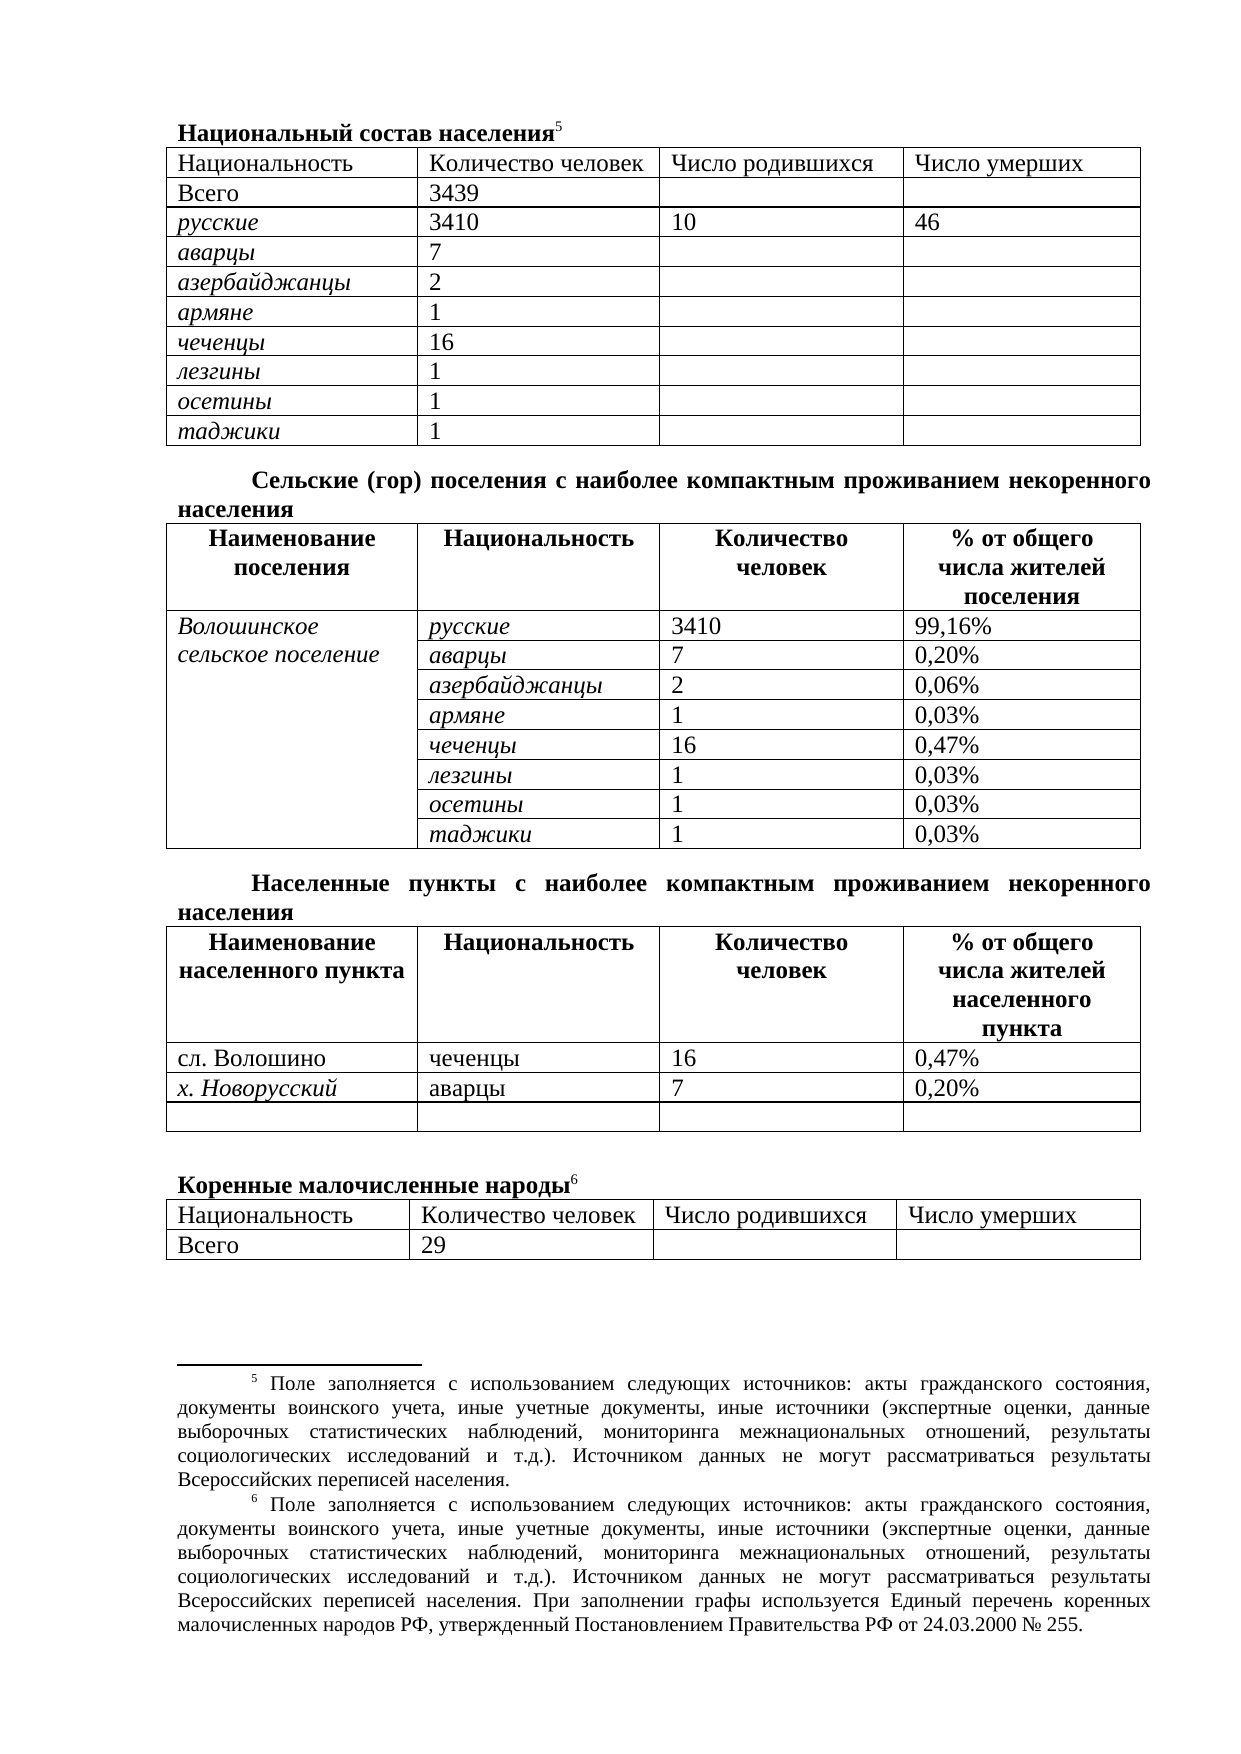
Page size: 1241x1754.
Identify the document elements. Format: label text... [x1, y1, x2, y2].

table_cell русские [418, 611, 659, 639]
table_cell 1 [660, 790, 903, 818]
table_header Число родившихся [660, 148, 903, 177]
table_cell аварцы [418, 1073, 659, 1101]
table_cell 0,47% [904, 1043, 1140, 1072]
table_cell 99,16% [904, 611, 1140, 639]
table_cell лезгины [167, 356, 417, 385]
table_cell 0,03% [904, 790, 1140, 818]
table_header Количество человек [660, 524, 903, 610]
table_cell 3439 [418, 178, 659, 206]
table_header Национальность [418, 524, 659, 610]
table_cell 1 [660, 760, 903, 788]
table_cell [654, 1230, 896, 1259]
table_cell [660, 356, 903, 385]
table_header Национальность [418, 927, 659, 1042]
table_header Национальность [167, 1200, 409, 1229]
table_cell [660, 237, 903, 266]
table_header Количество человек [418, 148, 659, 177]
table_header Число умерших [904, 148, 1140, 177]
table_cell [904, 237, 1140, 266]
text Коренные малочисленные народы [177, 1171, 1152, 1199]
table_cell 10 [660, 208, 903, 236]
table_cell лезгины [418, 760, 659, 788]
table_cell чеченцы [418, 730, 659, 759]
table_cell 0,03% [904, 700, 1140, 729]
table_cell [897, 1230, 1140, 1259]
table_cell [904, 327, 1140, 355]
table_cell [904, 356, 1140, 385]
table_cell 16 [660, 1043, 903, 1072]
table_cell аварцы [418, 641, 659, 669]
table_cell таджики [167, 416, 417, 445]
table_cell [904, 416, 1140, 445]
table_cell [904, 267, 1140, 296]
table_header % от общего числа жителей населенного пункта [904, 927, 1140, 1042]
table_cell осетины [167, 386, 417, 415]
table_cell [660, 327, 903, 355]
table_cell [904, 178, 1140, 206]
table_cell 2 [418, 267, 659, 296]
table_cell [904, 1103, 1140, 1131]
table_cell 3410 [418, 208, 659, 236]
table_cell 16 [660, 730, 903, 759]
table_cell [660, 297, 903, 326]
table_cell 1 [660, 819, 903, 848]
table_header % от общего числа жителей поселения [904, 524, 1140, 610]
table_cell [660, 386, 903, 415]
table_cell сл. Волошино [167, 1043, 417, 1072]
table_header Число родившихся [654, 1200, 896, 1229]
table_cell азербайджанцы [167, 267, 417, 296]
table_cell [660, 1103, 903, 1131]
table_cell Всего [167, 178, 417, 206]
table_cell 7 [660, 641, 903, 669]
table_cell 3410 [660, 611, 903, 639]
table_cell 0,20% [904, 1073, 1140, 1101]
table_header Количество человек [660, 927, 903, 1042]
table_cell [660, 416, 903, 445]
text Сельские (гор) поселения с наиболее компактным проживанием некоренного населения [177, 465, 1152, 522]
table_header Национальность [167, 148, 417, 177]
table_header Число умерших [897, 1200, 1140, 1229]
table_cell чеченцы [167, 327, 417, 355]
table_cell 1 [660, 700, 903, 729]
table_cell 0,03% [904, 819, 1140, 848]
table_cell азербайджанцы [418, 670, 659, 699]
table_cell [167, 1103, 417, 1131]
table_cell 29 [410, 1230, 653, 1259]
table_cell [904, 386, 1140, 415]
table_cell [904, 297, 1140, 326]
table_cell 7 [418, 237, 659, 266]
table_header Количество человек [410, 1200, 653, 1229]
table_cell армяне [167, 297, 417, 326]
table_cell 0,06% [904, 670, 1140, 699]
table_cell Всего [167, 1230, 409, 1259]
table_cell 0,03% [904, 760, 1140, 788]
table_cell 46 [904, 208, 1140, 236]
text Населенные пункты с наиболее компактным проживанием некоренного населения [177, 868, 1152, 926]
table_header Наименование поселения [167, 524, 417, 610]
table_cell 0,20% [904, 641, 1140, 669]
table_cell [418, 1103, 659, 1131]
table_cell 0,47% [904, 730, 1140, 759]
table_cell армяне [418, 700, 659, 729]
table_cell Волошинское сельское поселение [167, 611, 417, 848]
table_header Наименование населенного пункта [167, 927, 417, 1042]
table_cell 2 [660, 670, 903, 699]
table_cell аварцы [167, 237, 417, 266]
table_cell 1 [418, 297, 659, 326]
table_cell таджики [418, 819, 659, 848]
table_cell русские [167, 208, 417, 236]
table_cell [660, 178, 903, 206]
table_cell осетины [418, 790, 659, 818]
table_cell чеченцы [418, 1043, 659, 1072]
table_cell [660, 267, 903, 296]
table_cell 1 [418, 386, 659, 415]
table_cell 16 [418, 327, 659, 355]
table_cell х. Новорусский [167, 1073, 417, 1101]
table_cell 1 [418, 356, 659, 385]
text Национальный состав населения [177, 118, 1152, 147]
table_cell 7 [660, 1073, 903, 1101]
table_cell 1 [418, 416, 659, 445]
